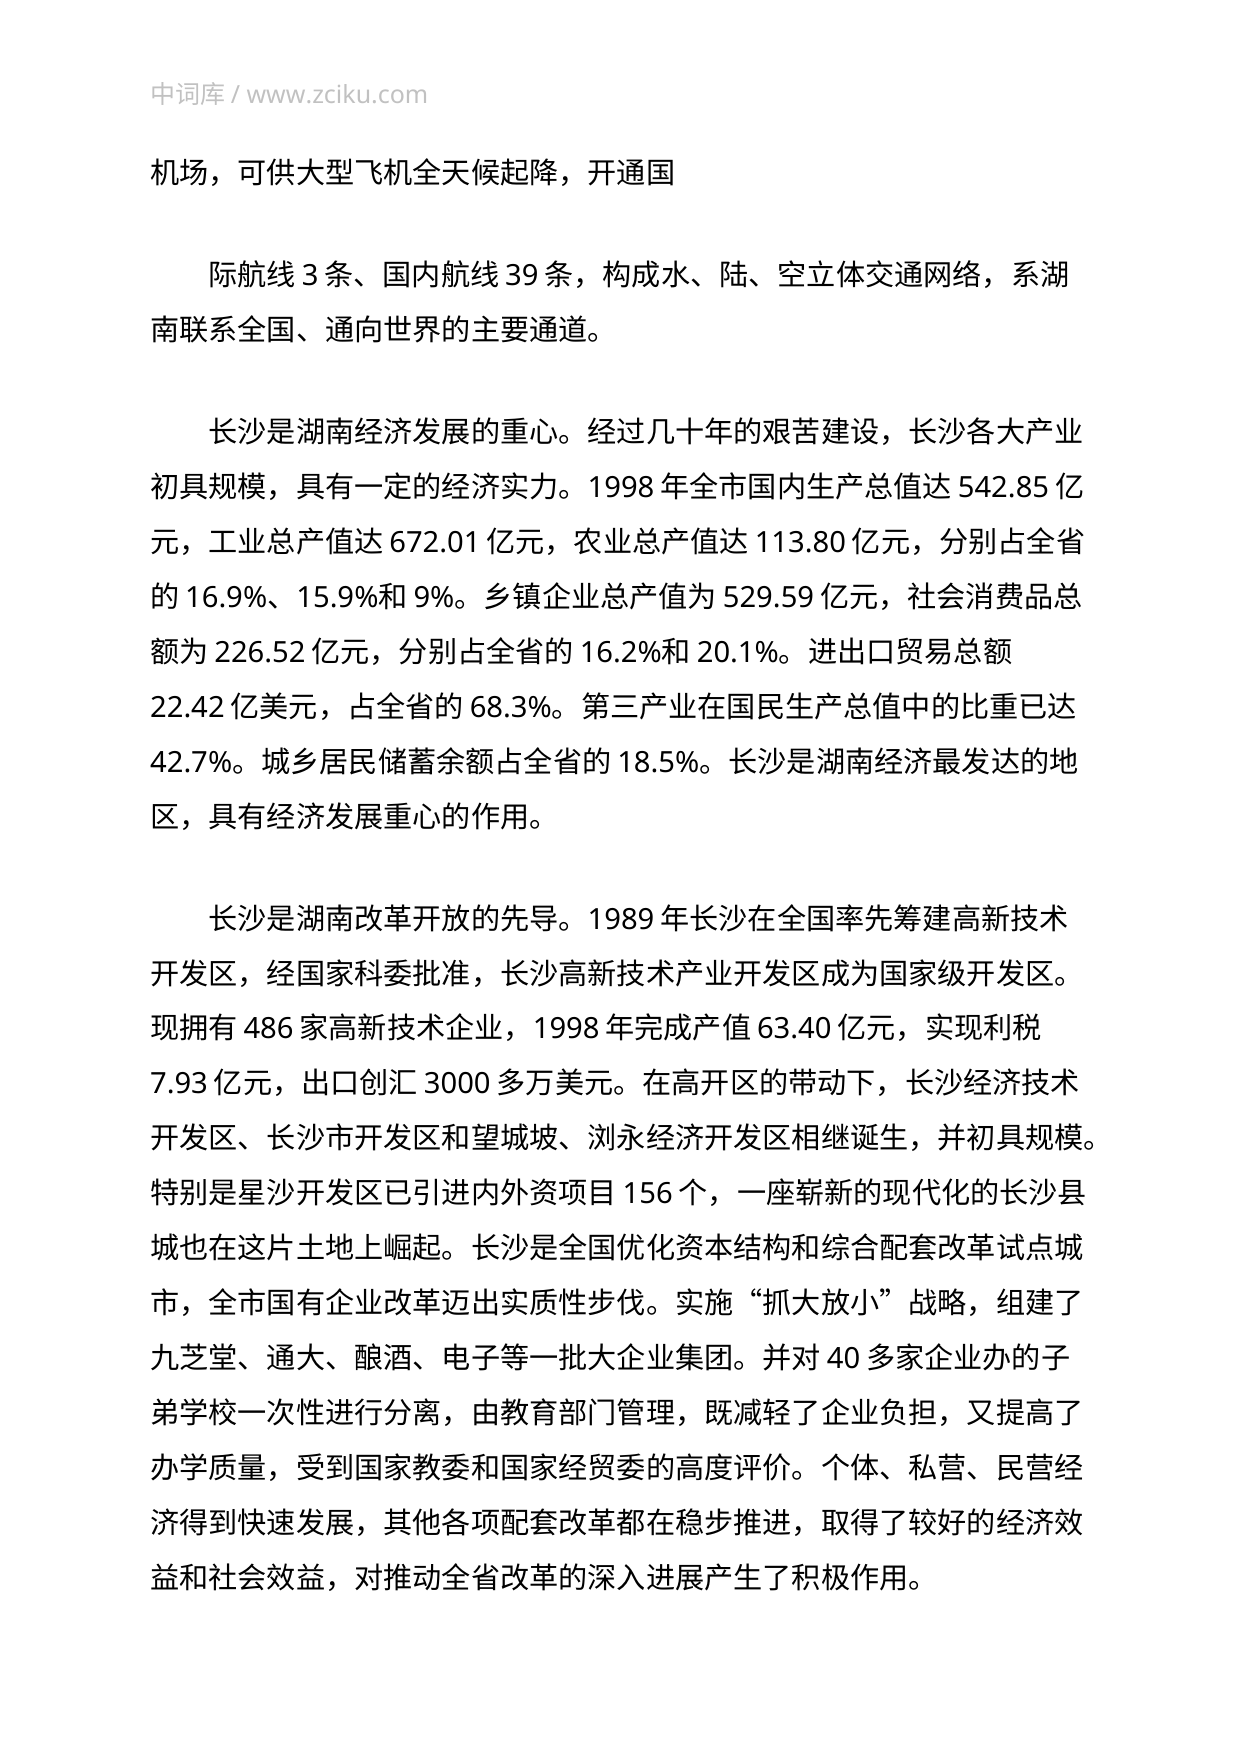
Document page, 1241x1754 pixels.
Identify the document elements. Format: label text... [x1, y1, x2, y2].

text 长沙是湖南改革开放的先导。1989年长沙在全国率先筹建高新技术开发区，经国家科委批准，长沙高新技术产业开发区成为国家级开发区。现拥有486家高新技术企业，1998年完成产值63.40亿元，实现利税7.93亿元，出口创汇3000多万美元。在高开区的带动下，长沙经济技术开发区、长沙市开发区和望城坡、浏永经济开发区相继诞生，并初具规模。特别是星沙开发区已引进内外资项目156个，一座崭新的现代化的长沙县城也在这片土地上崛起。长沙是全国优化资本结构和综合配套改革试点城市，全市国有企业改革迈出实质性步伐。实施“抓大放小”战略，组建了九芝堂、通大、酿酒、电子等一批大企业集团。并对40多家企业办的子弟学校一次性进行分离，由教育部门管理，既减轻了企业负担，又提高了办学质量，受到国家教委和国家经贸委的高度评价。个体、私营、民营经济得到快速发展，其他各项配套改革都在稳步推进，取得了较好的经济效益和社会效益，对推动全省改革的深入进展产生了积极作用。 [150, 895, 1090, 1597]
text 际航线3条、国内航线39条，构成水、陆、空立体交通网络，系湖南联系全国、通向世界的主要通道。 [150, 252, 1090, 349]
text 长沙是湖南经济发展的重心。经过几十年的艰苦建设，长沙各大产业初具规模，具有一定的经济实力。1998年全市国内生产总值达542.85亿元，工业总产值达672.01亿元，农业总产值达113.80亿元，分别占全省的16.9%、15.9%和9%。乡镇企业总产值为529.59亿元，社会消费品总额为226.52亿元，分别占全省的16.2%和20.1%。进出口贸易总额22.42亿美元，占全省的68.3%。第三产业在国民生产总值中的比重已达42.7%。城乡居民储蓄余额占全省的18.5%。长沙是湖南经济最发达的地区，具有经济发展重心的作用。 [150, 408, 1090, 836]
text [150, 150, 1090, 192]
